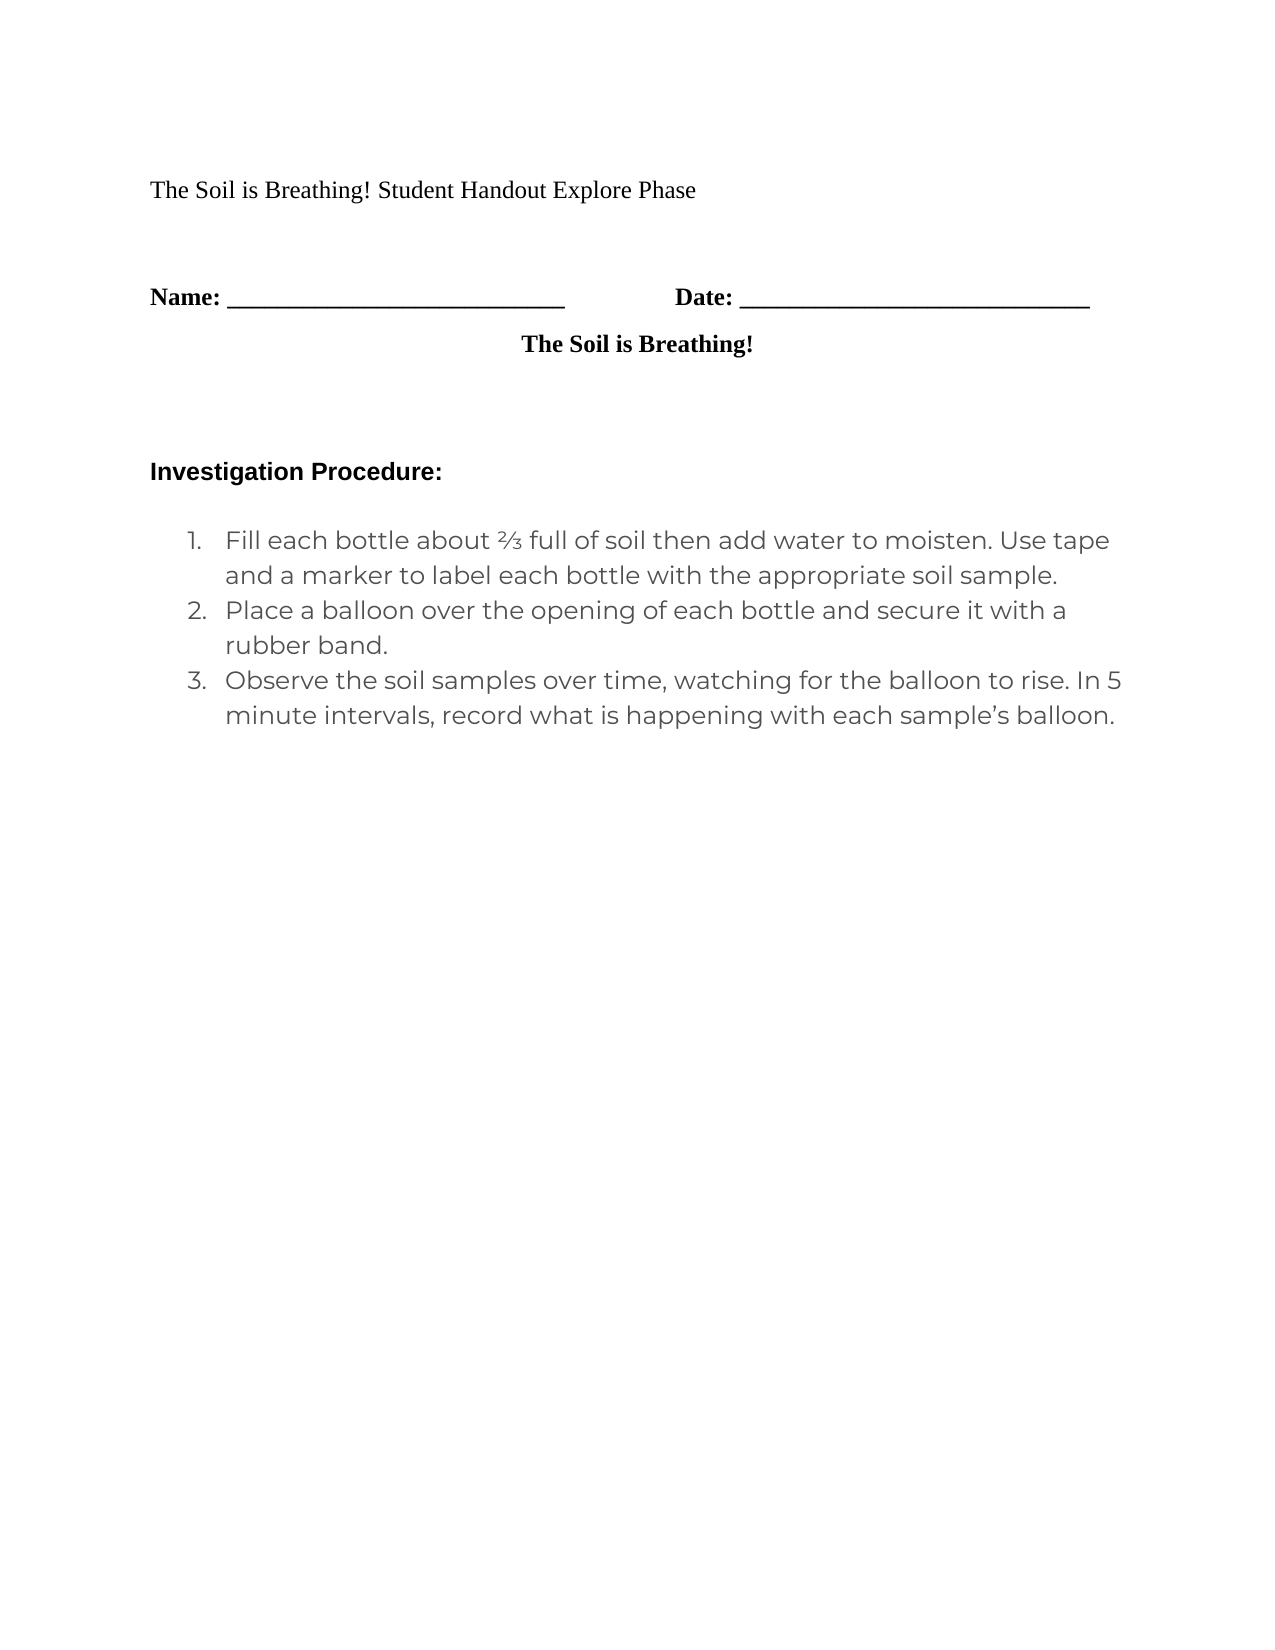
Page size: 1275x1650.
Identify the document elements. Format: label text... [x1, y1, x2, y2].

text Investigation Procedure: [150, 457, 1125, 486]
list Observe the soil samples over time, watching for the balloon to rise. In 5 minute intervals, record what is happening with each sample’s balloon. [187, 665, 1125, 731]
list Place a balloon over the opening of each bottle and secure it with a rubber band. [187, 595, 1125, 661]
list Fill each bottle about ⅔ full of soil then add water to moisten. Use tape and a marker to label each bottle with the appropriate soil sample. [187, 525, 1125, 591]
text Name: ___________________________ Date: ____________________________ [150, 282, 1125, 310]
text The Soil is Breathing! Student Handout Explore Phase [150, 175, 1125, 204]
text The Soil is Breathing! [150, 329, 1125, 357]
